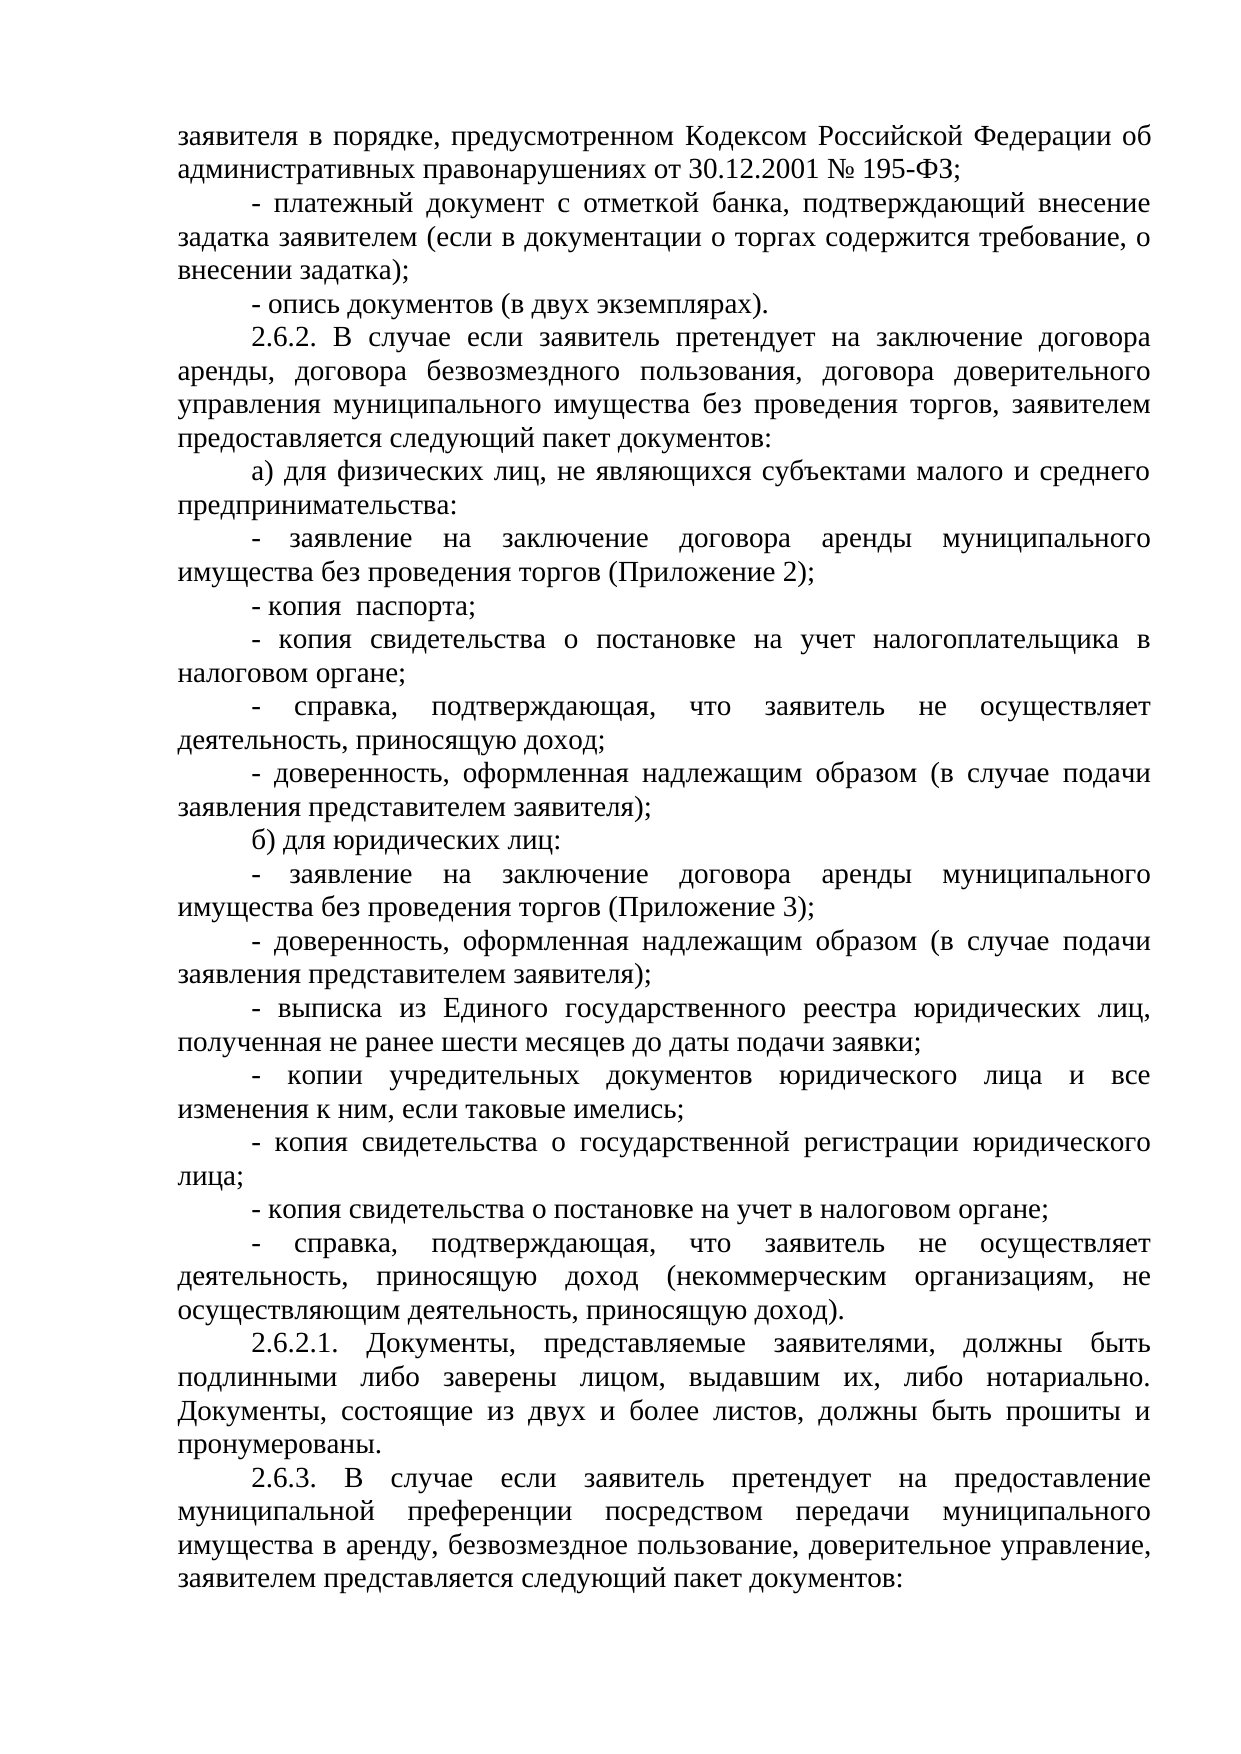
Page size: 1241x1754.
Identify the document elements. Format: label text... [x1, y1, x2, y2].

text - копия свидетельства о государственной регистрации юридического лица; [177, 1124, 1152, 1191]
text 2.6.2.1. Документы, представляемые заявителями, должны быть подлинными либо заверены лицом, выдавшим их, либо нотариально. Документы, состоящие из двух и более листов, должны быть прошиты и пронумерованы. [177, 1326, 1152, 1460]
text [177, 118, 1152, 185]
text - копия свидетельства о постановке на учет налогоплательщика в налоговом органе; [177, 621, 1152, 688]
text 2.6.2. В случае если заявитель претендует на заключение договора аренды, договора безвозмездного пользования, договора доверительного управления муниципального имущества без проведения торгов, заявителем предоставляется следующий пакет документов: [177, 319, 1152, 453]
text а) для физических лиц, не являющихся субъектами малого и среднего предпринимательства: [177, 453, 1152, 521]
text - опись документов (в двух экземплярах). [177, 286, 1152, 319]
text - платежный документ с отметкой банка, подтверждающий внесение задатка заявителем (если в документации о торгах содержится требование, о внесении задатка); [177, 185, 1152, 286]
text - справка, подтверждающая, что заявитель не осуществляет деятельность, приносящую доход; [177, 688, 1152, 755]
text - копии учредительных документов юридического лица и все изменения к ним, если таковые имелись; [177, 1057, 1152, 1124]
text - справка, подтверждающая, что заявитель не осуществляет деятельность, приносящую доход (некоммерческим организациям, не осуществляющим деятельность, приносящую доход). [177, 1225, 1152, 1326]
text - копия паспорта; [177, 588, 1152, 621]
text - копия свидетельства о постановке на учет в налоговом органе; [177, 1191, 1152, 1225]
text б) для юридических лиц: [177, 822, 1152, 856]
text - доверенность, оформленная надлежащим образом (в случае подачи заявления представителем заявителя); [177, 923, 1152, 990]
text - заявление на заключение договора аренды муниципального имущества без проведения торгов (Приложение 3); [177, 856, 1152, 923]
text - доверенность, оформленная надлежащим образом (в случае подачи заявления представителем заявителя); [177, 755, 1152, 822]
text - выписка из Единого государственного реестра юридических лиц, полученная не ранее шести месяцев до даты подачи заявки; [177, 990, 1152, 1057]
text - заявление на заключение договора аренды муниципального имущества без проведения торгов (Приложение 2); [177, 521, 1152, 588]
text 2.6.3. В случае если заявитель претендует на предоставление муниципальной преференции посредством передачи муниципального имущества в аренду, безвозмездное пользование, доверительное управление, заявителем представляется следующий пакет документов: [177, 1460, 1152, 1594]
